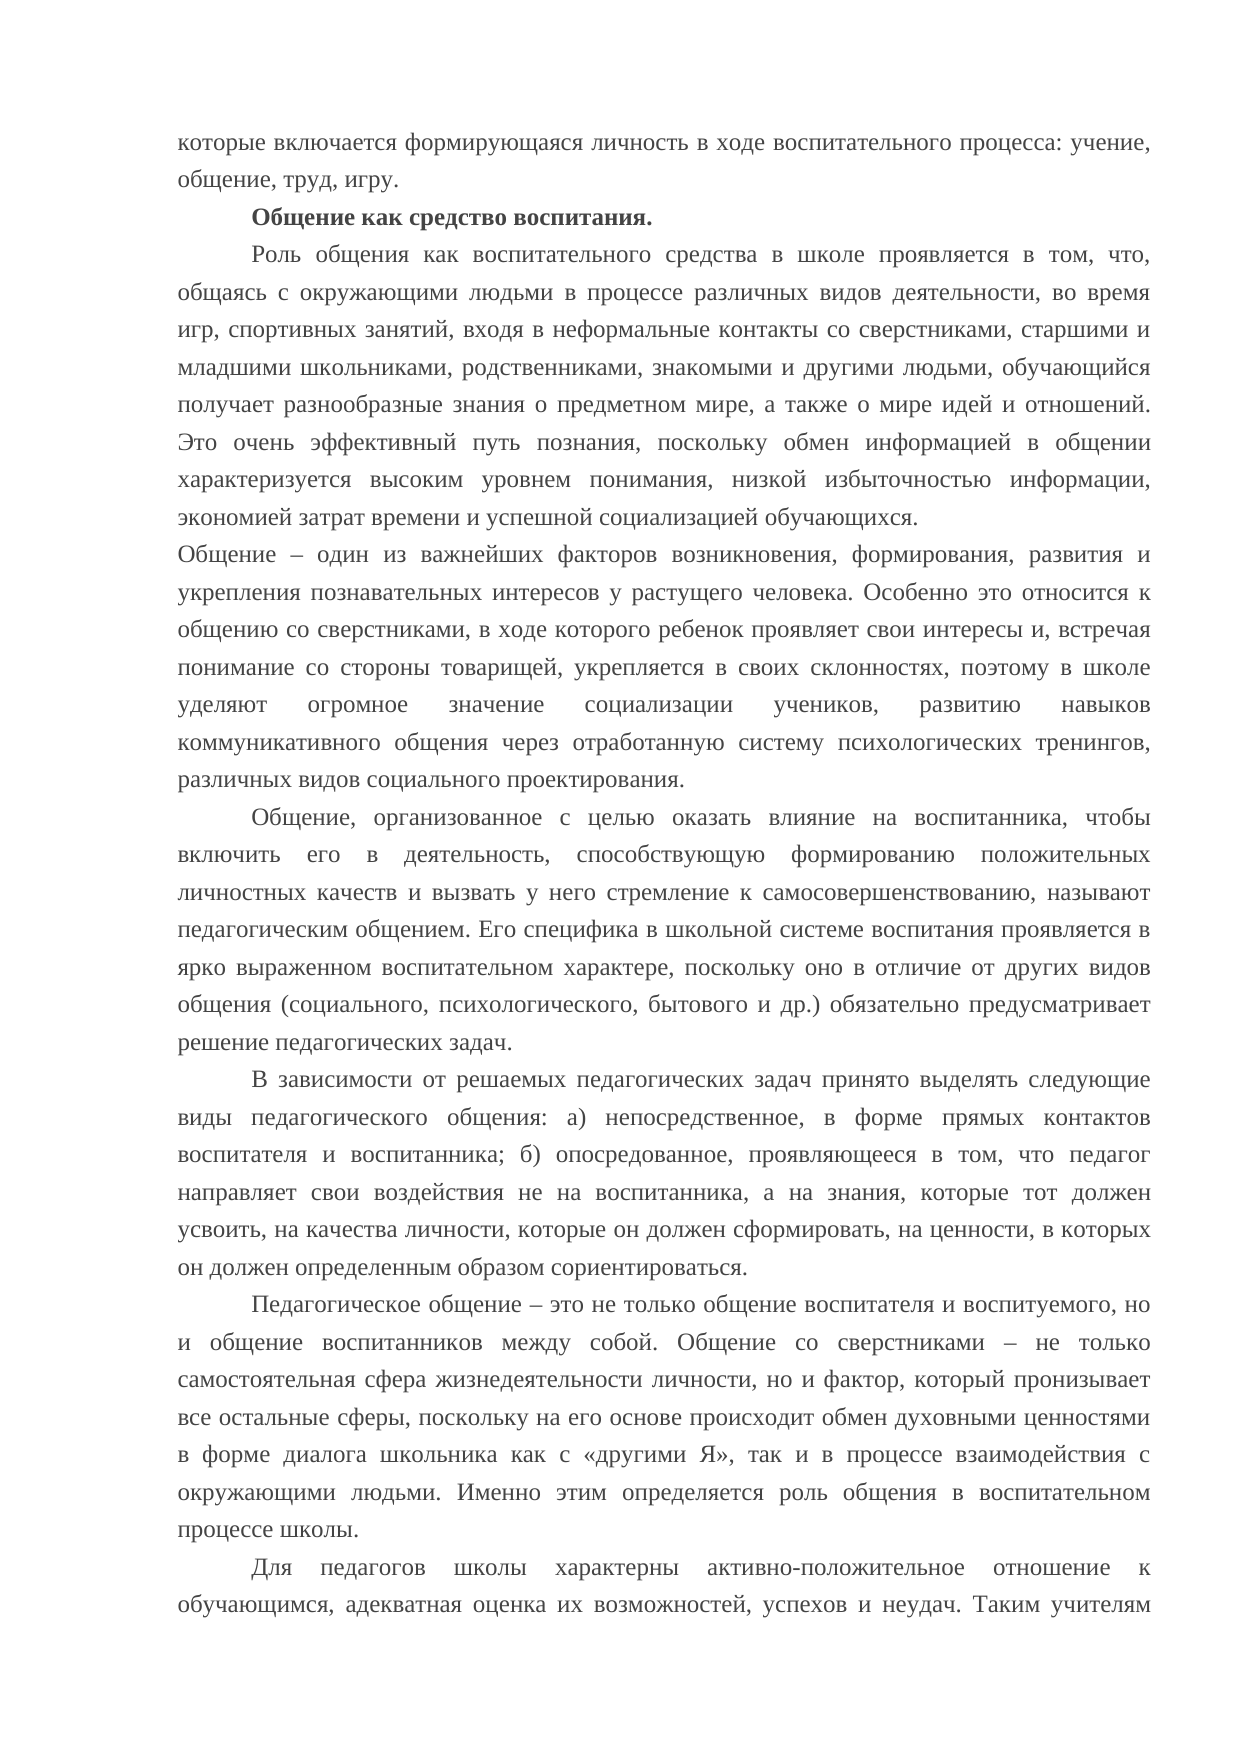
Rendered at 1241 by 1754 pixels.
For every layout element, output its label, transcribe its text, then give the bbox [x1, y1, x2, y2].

text Общение – один из важнейших факторов возникновения, формирования, развития и укрепления познавательных интересов у растущего человека. Особенно это относится к общению со сверстниками, в ходе которого ребенок проявляет свои интересы и, встречая понимание со стороны товарищей, укрепляется в своих склонностях, поэтому в школе уделяют огромное значение социализации учеников, развитию навыков коммуникативного общения через отработанную систему психологических тренингов, различных видов социального проектирования. [177, 531, 1152, 793]
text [177, 1543, 1152, 1618]
text В зависимости от решаемых педагогических задач принято выделять следующие виды педагогического общения: а) непосредственное, в форме прямых контактов воспитателя и воспитанника; б) опосредованное, проявляющееся в том, что педагог направляет свои воздействия не на воспитанника, а на знания, которые тот должен усвоить, на качества личности, которые он должен сформировать, на ценности, в которых он должен определенным образом сориентироваться. [177, 1056, 1152, 1281]
text Общение как средство воспитания. [177, 193, 1152, 231]
text Общение, организованное с целью оказать влияние на воспитанника, чтобы включить его в деятельность, способствующую формированию положительных личностных качеств и вызвать у него стремление к самосовершенствованию, называют педагогическим общением. Его специфика в школьной системе воспитания проявляется в ярко выраженном воспитательном характере, поскольку оно в отличие от других видов общения (социального, психологического, бытового и др.) обязательно предусматривает решение педагогических задач. [177, 793, 1152, 1056]
text Роль общения как воспитательного средства в школе проявляется в том, что, общаясь с окружающими людьми в процессе различных видов деятельности, во время игр, спортивных занятий, входя в неформальные контакты со сверстниками, старшими и младшими школьниками, родственниками, знакомыми и другими людьми, обучающийся получает разнообразные знания о предметном мире, а также о мире идей и отношений. Это очень эффективный путь познания, поскольку обмен информацией в общении характеризуется высоким уровнем понимания, низкой избыточностью информации, экономией затрат времени и успешной социализацией обучающихся. [177, 231, 1152, 531]
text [177, 118, 1152, 193]
text Педагогическое общение – это не только общение воспитателя и воспитуемого, но и общение воспитанников между собой. Общение со сверстниками – не только самостоятельная сфера жизнедеятельности личности, но и фактор, который пронизывает все остальные сферы, поскольку на его основе происходит обмен духовными ценностями в форме диалога школьника как с «другими Я», так и в процессе взаимодействия с окружающими людьми. Именно этим определяется роль общения в воспитательном процессе школы. [177, 1281, 1152, 1543]
